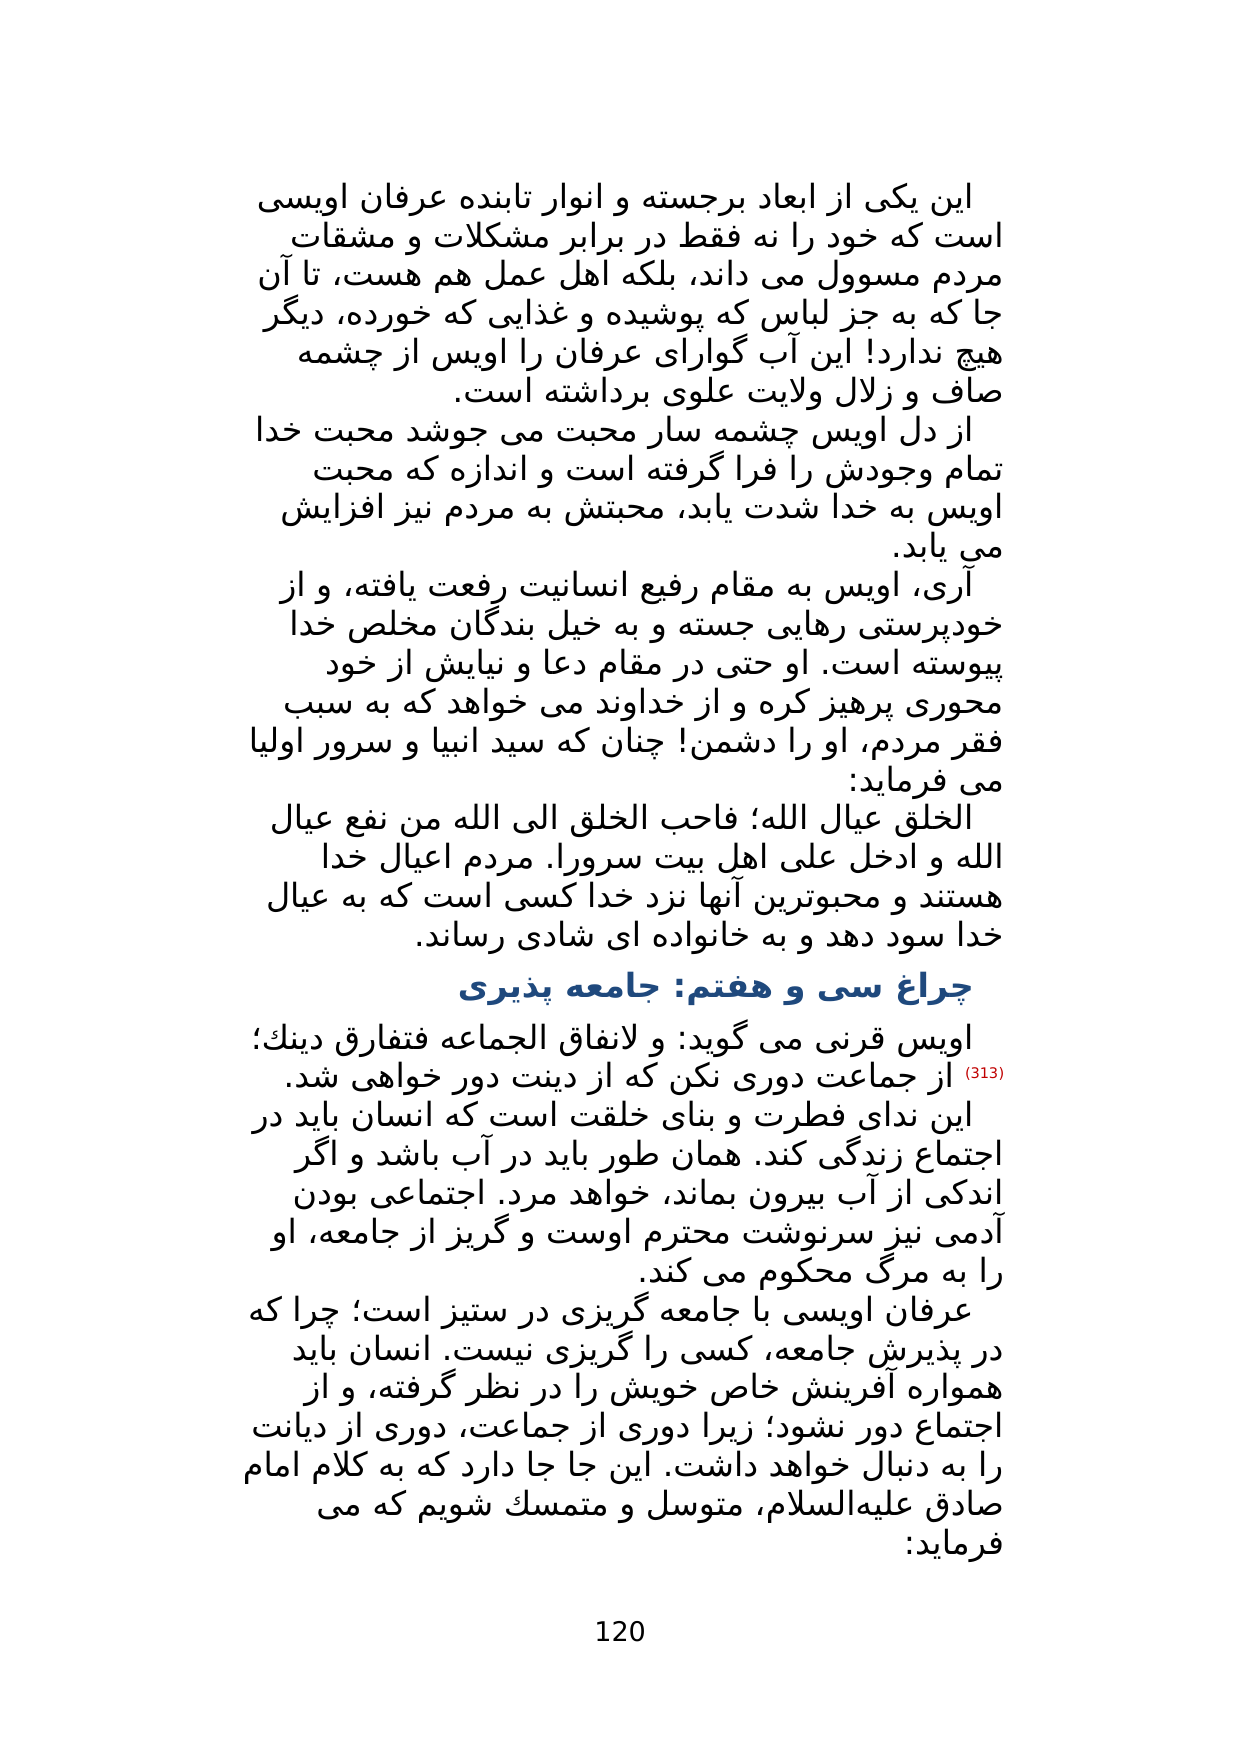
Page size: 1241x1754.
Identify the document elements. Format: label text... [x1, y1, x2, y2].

subtitle چراغ سى و هفتم: جامعه پذيرى [236, 967, 1004, 1006]
text از دل اويس چشمه سار محبت مى جوشد محبت خدا تمام وجودش را فرا گرفته است و اندازه كه محبت اويس به خدا شدت يابد، محبتش به مردم نيز افزايش مى يابد. [236, 410, 1004, 566]
text الخلق عيال الله؛ فاحب الخلق الى الله من نفع عيال الله و ادخل على اهل بيت سرورا. مردم اعيال خدا هستند و محبوترين آنها نزد خدا كسى است كه به عيال خدا سود دهد و به خانواده اى شادى رساند. [236, 799, 1004, 954]
text عرفان اويسى با جامعه گريزى در ستيز است؛ چرا كه در پذيرش جامعه، كسى را گريزى نيست. انسان بايد همواره آفرينش خاص خويش را در نظر گرفته، و از اجتماع دور نشود؛ زيرا دورى از جماعت، دورى از ديانت را به دنبال خواهد داشت. اين جا جا دارد كه به كلام امام صادق عليه‌السلام، متوسل و متمسك شويم كه مى فرمايد: [236, 1290, 1004, 1562]
text آرى، اويس به مقام رفيع انسانيت رفعت يافته، و از خودپرستى رهايى جسته و به خيل بندگان مخلص خدا پيوسته است. او حتى در مقام دعا و نيايش از خود محورى پرهيز كره و از خداوند مى خواهد كه به سبب فقر مردم، او را دشمن! چنان كه سيد انبيا و سرور اوليا مى فرمايد: [236, 566, 1004, 799]
text اين نداى فطرت و بناى خلقت است كه انسان بايد در اجتماع زندگى كند. همان طور بايد در آب باشد و اگر اندكى از آب بيرون بماند، خواهد مرد. اجتماعى بودن آدمى نيز سرنوشت محترم اوست و گريز از جامعه، او را به مرگ محكوم مى كند. [236, 1096, 1004, 1290]
text اين يكى از ابعاد برجسته و انوار تابنده عرفان اويسى است كه خود را نه فقط در برابر مشكلات و مشقات مردم مسوول مى داند، بلكه اهل عمل هم هست، تا آن جا كه به جز لباس كه پوشيده و غذايى كه خورده، ديگر هيچ ندارد! اين آب گواراى عرفان را اويس از چشمه صاف و زلال ولايت علوى برداشته است. [236, 177, 1004, 410]
text اويس قرنى مى گويد: و لانفاق الجماعه فتفارق دينك؛ (313) از جماعت دورى نكن كه از دينت دور خواهى شد. [236, 1018, 1004, 1096]
